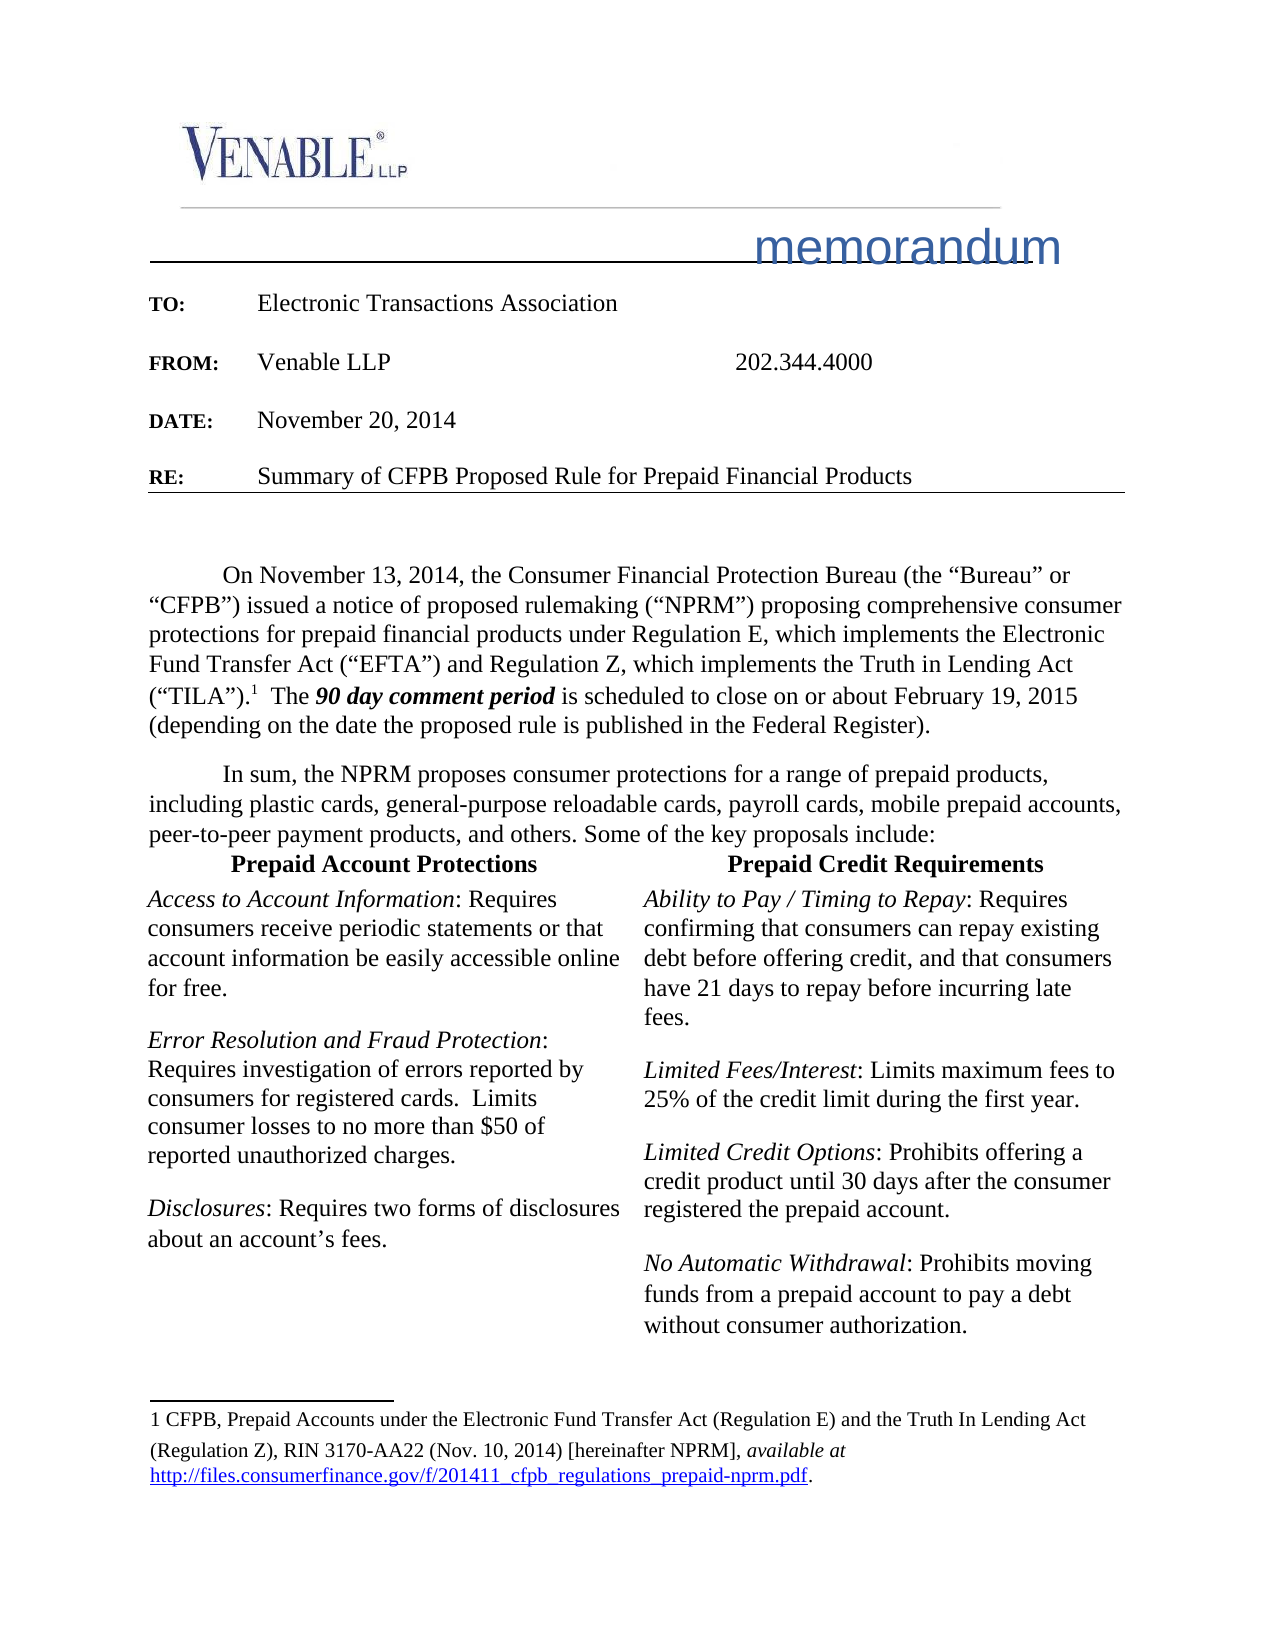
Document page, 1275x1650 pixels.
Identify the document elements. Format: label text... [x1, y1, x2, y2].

text (“TILA”). The 90 day comment period is scheduled to close on or about February 19, 2015 (depending on the date the proposed rule is published in the Federal Register). [148, 681, 1124, 739]
text FROM: Venable LLP 202.344.4000 [148, 347, 1124, 376]
table_header Prepaid Account Protections Access to Account Information: Requires consumers receive periodic statements or that account information be easily accessible online for free. Error Resolution and Fraud Protection: Requires investigation of errors reported by consumers for registered cards. Limits consumer losses to no more than $50 of reported unauthorized charges. Disclosures: Requires two forms of disclosures about an account’s fees. [147, 850, 643, 1341]
text RE: Summary of CFPB Proposed Rule for Prepaid Financial Products [148, 461, 1124, 490]
text On November 13, 2014, the Consumer Financial Protection Bureau (the “Bureau” or “CFPB”) issued a notice of proposed rulemaking (“NPRM”) proposing comprehensive consumer protections for prepaid financial products under Regulation E, which implements the Electronic Fund Transfer Act (“EFTA”) and Regulation Z, which implements the Truth in Lending Act [148, 560, 1124, 678]
text DATE: November 20, 2014 [148, 405, 1124, 434]
text TO: Electronic Transactions Association [148, 288, 1124, 316]
picture [179, 122, 1003, 209]
text In sum, the NPRM proposes consumer protections for a range of prepaid products, including plastic cards, general-purpose reloadable cards, payroll cards, mobile prepaid accounts, peer-to-peer payment products, and others. Some of the key proposals include: [148, 759, 1124, 847]
table_header Prepaid Credit Requirements Ability to Pay / Timing to Repay: Requires confirming that consumers can repay existing debt before offering credit, and that consumers have 21 days to repay before incurring late fees. Limited Fees/Interest: Limits maximum fees to 25% of the credit limit during the first year. Limited Credit Options: Prohibits offering a credit product until 30 days after the consumer registered the prepaid account. No Automatic Withdrawal: Prohibits moving funds from a prepaid account to pay a debt without consumer authorization. [644, 850, 1124, 1341]
